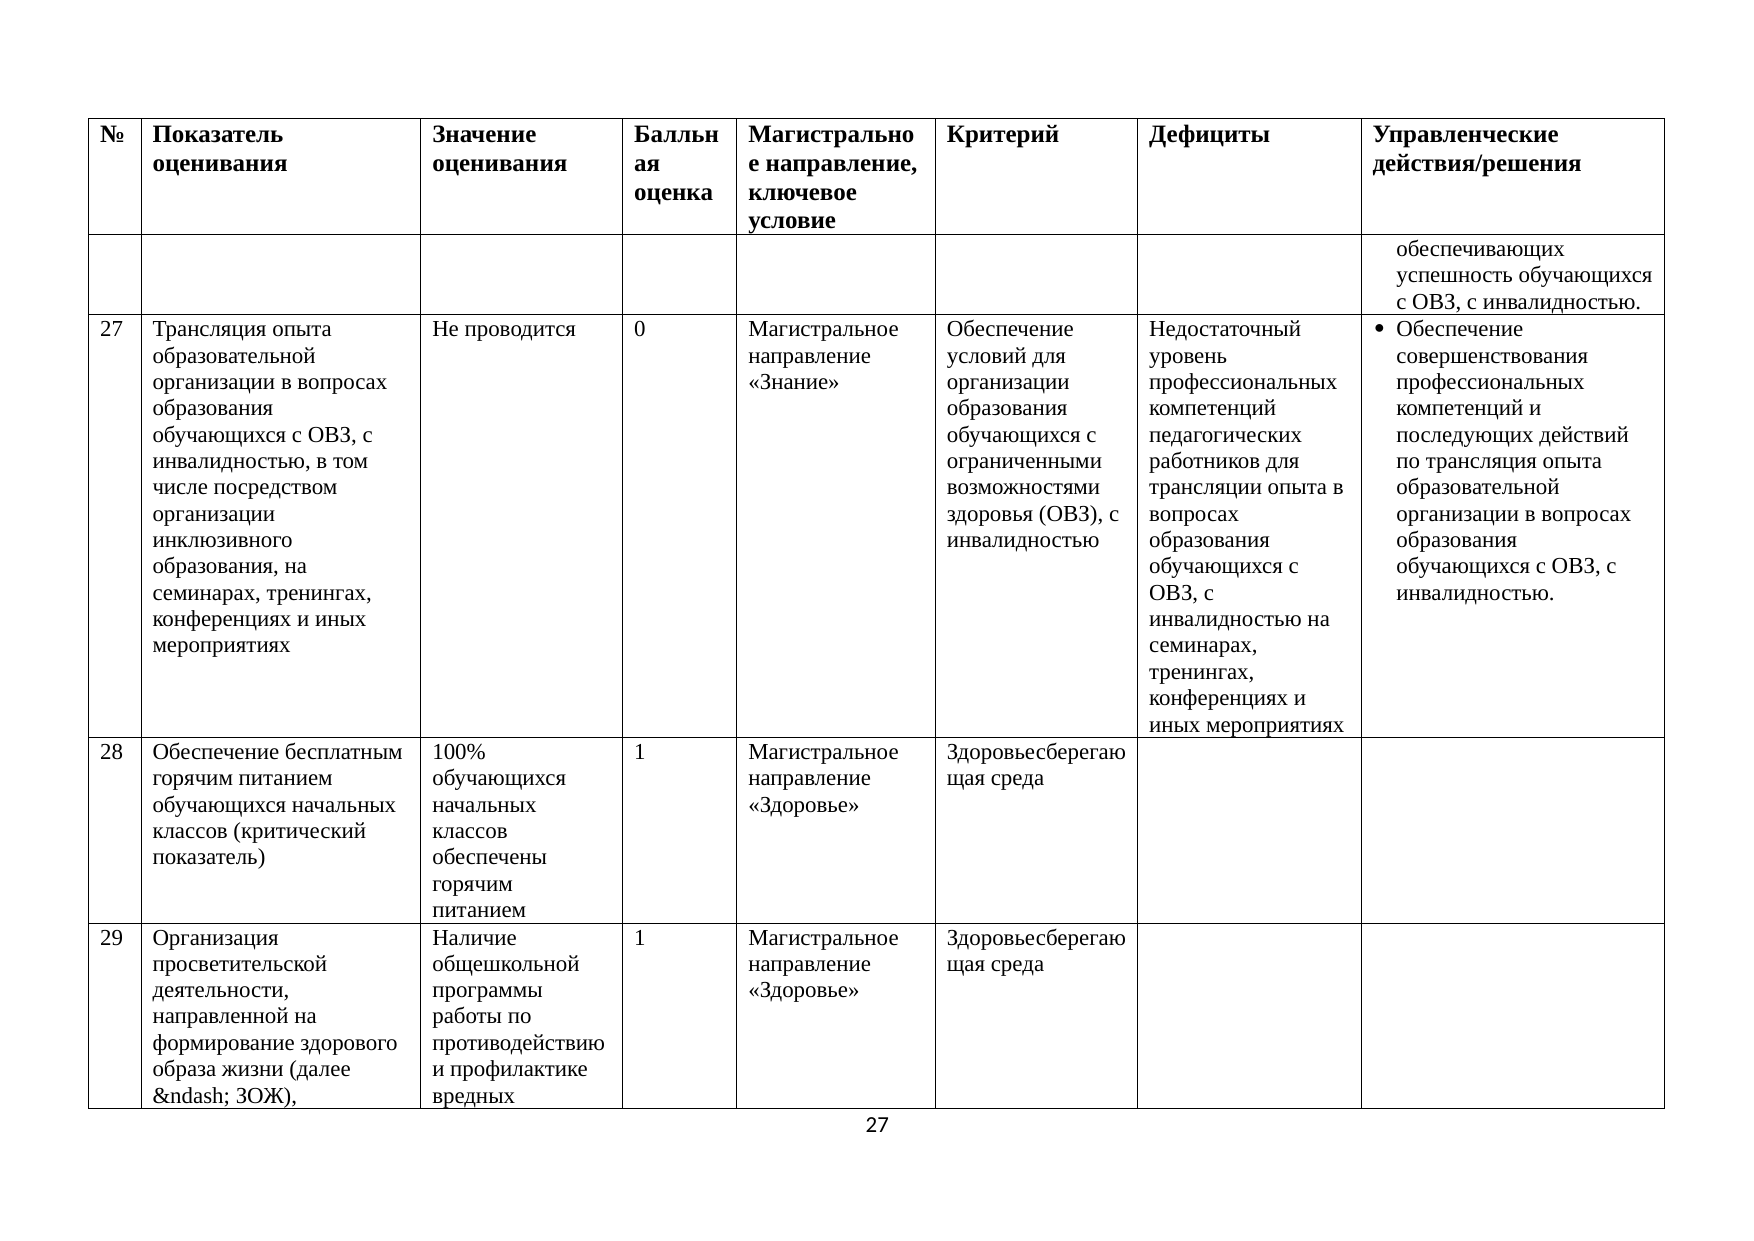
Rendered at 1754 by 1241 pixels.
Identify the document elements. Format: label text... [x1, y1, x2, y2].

table_header № [89, 119, 141, 234]
table_cell [1362, 924, 1664, 1108]
table_header Показатель оценивания [142, 119, 420, 234]
table_cell 100% обучающихся начальных классов обеспечены горячим питанием [421, 738, 622, 922]
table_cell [1362, 235, 1664, 314]
table_cell Трансляция опыта образовательной организации в вопросах образования обучающихся с ОВЗ, с инвалидностью, в том числе посредством организации инклюзивного образования, на семинарах, тренингах, конференциях и иных мероприятиях [142, 315, 420, 737]
table_cell [1138, 924, 1361, 1108]
table_header Магистральное направление, ключевое условие [737, 119, 935, 234]
table_cell Магистральное направление «Здоровье» [737, 924, 935, 1108]
table_cell Обеспечение условий для организации образования обучающихся с ограниченными возможностями здоровья (ОВЗ), с инвалидностью [936, 315, 1137, 737]
table_cell Недостаточный уровень профессиональных компетенций педагогических работников для трансляции опыта в вопросах образования обучающихся с ОВЗ, с инвалидностью на семинарах, тренингах, конференциях и иных мероприятиях [1138, 315, 1361, 737]
table_header Балльная оценка [623, 119, 736, 234]
table_cell 28 [89, 738, 141, 922]
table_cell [1138, 235, 1361, 314]
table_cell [142, 924, 420, 1108]
table_cell Магистральное направление «Знание» [737, 315, 935, 737]
table_cell Здоровьесберегающая среда [936, 924, 1137, 1108]
table_cell Не проводится [421, 315, 622, 737]
table_header Значение оценивания [421, 119, 622, 234]
table_cell Обеспечение бесплатным горячим питанием обучающихся начальных классов (критический показатель) [142, 738, 420, 922]
table_header Дефициты [1138, 119, 1361, 234]
table_cell [1362, 738, 1664, 922]
table_cell 1 [623, 924, 736, 1108]
table_cell [1138, 738, 1361, 922]
table_cell Здоровьесберегающая среда [936, 738, 1137, 922]
table_cell 1 [623, 738, 736, 922]
table_header Критерий [936, 119, 1137, 234]
table_header Управленческие действия/решения [1362, 119, 1664, 234]
table_cell Обеспечение совершенствования профессиональных компетенций и последующих действий по трансляция опыта образовательной организации в вопросах образования обучающихся с ОВЗ, с инвалидностью. [1362, 315, 1664, 737]
table_cell 27 [89, 315, 141, 737]
table_cell 29 [89, 924, 141, 1108]
table_cell 0 [623, 315, 736, 737]
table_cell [421, 924, 622, 1108]
table_cell Магистральное направление «Здоровье» [737, 738, 935, 922]
